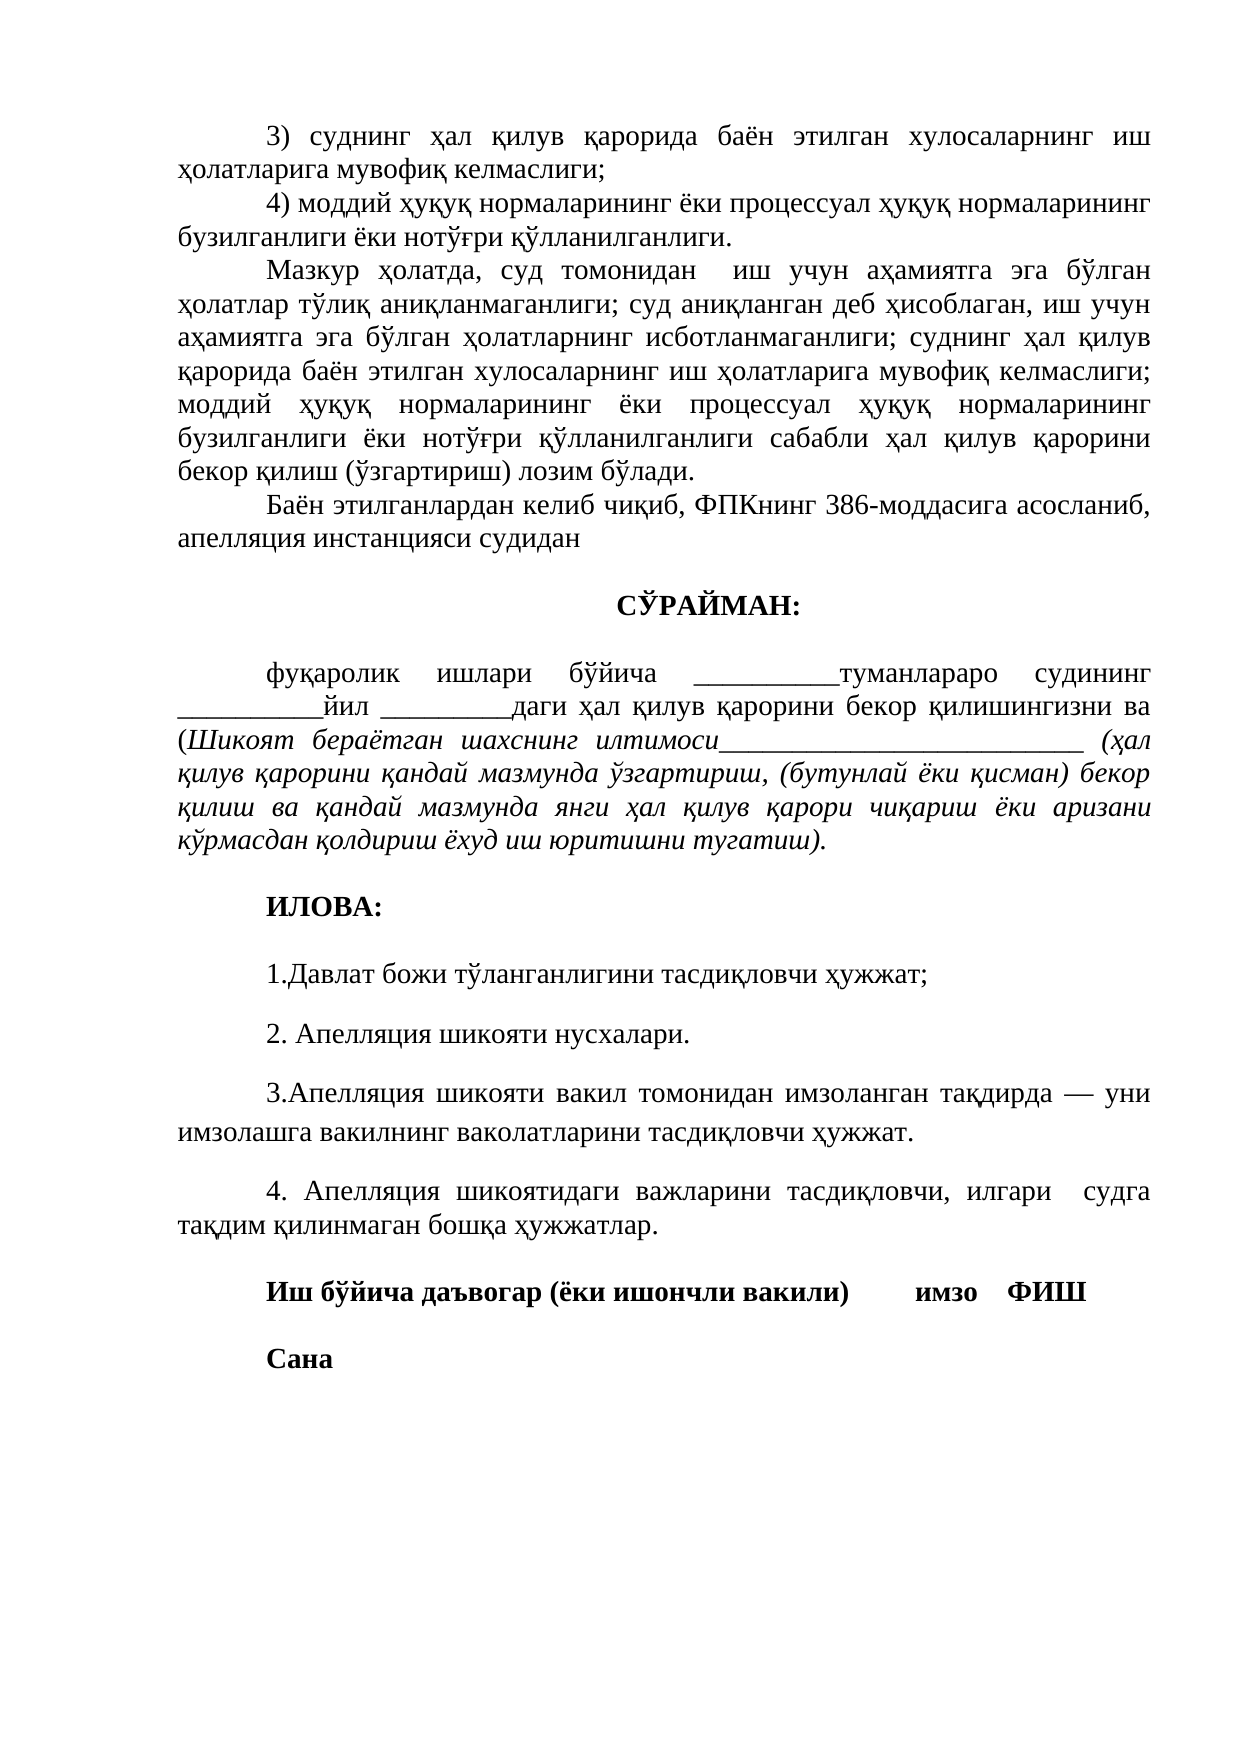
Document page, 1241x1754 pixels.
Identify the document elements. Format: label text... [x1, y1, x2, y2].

text 1.Давлат божи тўланганлигини тасдиқловчи ҳужжат; [177, 957, 1152, 990]
text СЎРАЙМАН: [177, 588, 1152, 621]
text Сана [177, 1341, 1152, 1374]
text фуқаролик ишлари бўйича __________туманлараро судининг __________йил _________даги ҳал қилув қарорини бекор қилишингизни ва (Шикоят бераётган шахснинг илтимоси_________________________ (ҳал қилув қарорини қандай мазмунда ўзгартириш, (бутунлай ёки қисман) бекор қилиш ва қандай мазмунда янги ҳал қилув қарори чиқариш ёки аризани кўрмасдан қолдириш ёхуд иш юритишни тугатиш). [177, 655, 1152, 856]
text 3.Апелляция шикояти вакил томонидан имзоланган тақдирда — уни имзолашга вакилнинг ваколатларини тасдиқловчи ҳужжат. [177, 1075, 1152, 1147]
text 3) суднинг ҳал қилув қарорида баён этилган хулосаларнинг иш ҳолатларига мувофиқ келмаслиги; [177, 118, 1152, 185]
text ИЛОВА: [177, 889, 1152, 923]
text 4. Апелляция шикоятидаги важларини тасдиқловчи, илгари судга тақдим қилинмаган бошқа ҳужжатлар. [177, 1173, 1152, 1240]
text 2. Апелляция шикояти нусхалари. [177, 1016, 1152, 1049]
text 4) моддий ҳуқуқ нормаларининг ёки процессуал ҳуқуқ нормаларининг бузилганлиги ёки нотўғри қўлланилганлиги. [177, 185, 1152, 252]
text Иш бўйича даъвогар (ёки ишончли вакили) имзо ФИШ [177, 1274, 1152, 1307]
text Баён этилганлардан келиб чиқиб, ФПКнинг 386-моддасига асосланиб, апелляция инстанцияси судидан [177, 487, 1152, 554]
text Мазкур ҳолатда, суд томонидан иш учун аҳамиятга эга бўлган ҳолатлар тўлиқ аниқланмаганлиги; суд аниқланган деб ҳисоблаган, иш учун аҳамиятга эга бўлган ҳолатларнинг исботланмаганлиги; суднинг ҳал қилув қарорида баён этилган хулосаларнинг иш ҳолатларига мувофиқ келмаслиги; моддий ҳуқуқ нормаларининг ёки процессуал ҳуқуқ нормаларининг бузилганлиги ёки нотўғри қўлланилганлиги сабабли ҳал қилув қарорини бекор қилиш (ўзгартириш) лозим бўлади. [177, 252, 1152, 487]
